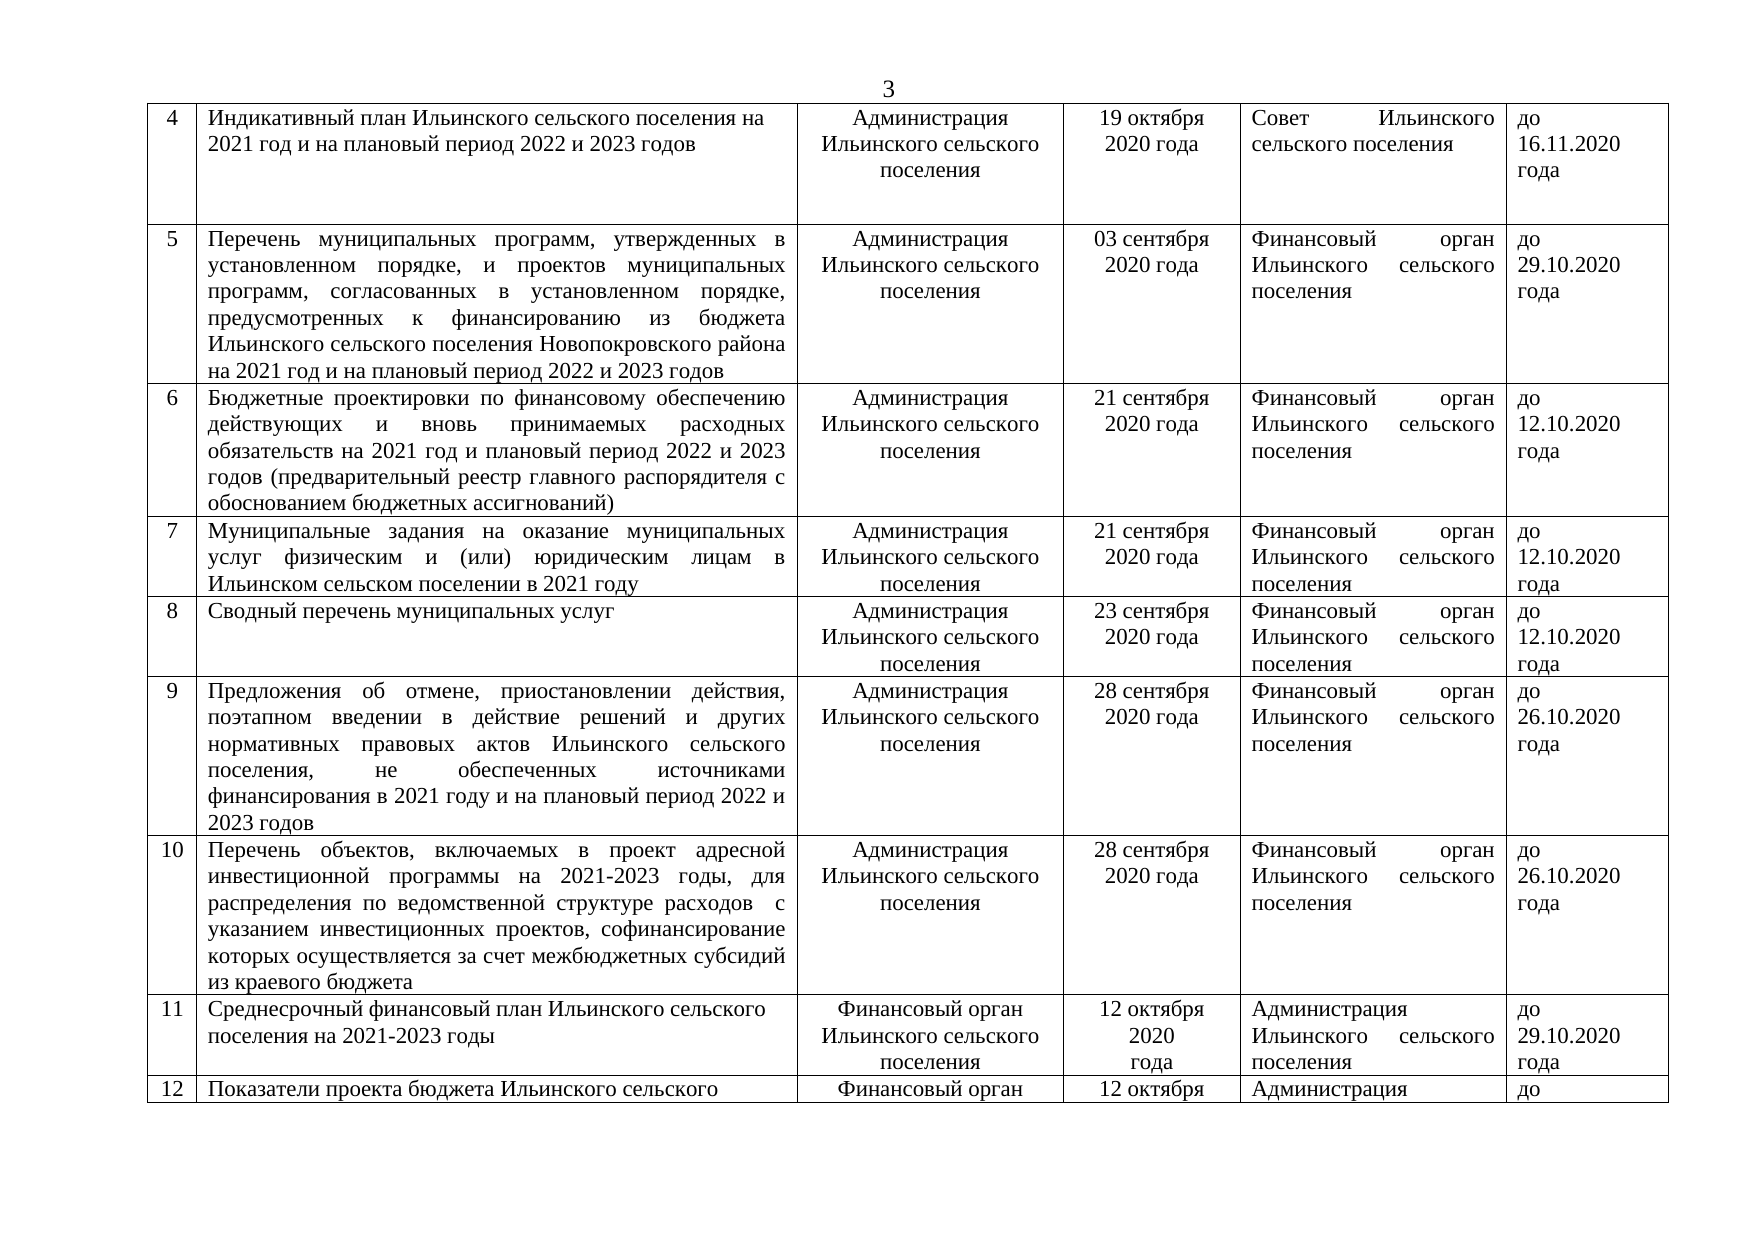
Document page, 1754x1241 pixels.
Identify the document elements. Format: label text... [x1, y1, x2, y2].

table_cell 28 сентября 2020 года [1064, 677, 1240, 835]
table_cell Администрация Ильинского сельского поселения [798, 677, 1063, 835]
table_cell до 26.10.2020 года [1507, 836, 1668, 994]
table_cell 6 [148, 384, 196, 516]
table_cell до 26.10.2020 года [1507, 677, 1668, 835]
table_cell Индикативный план Ильинского сельского поселения на 2021 год и на плановый период 2022 и 2023 годов [197, 104, 797, 224]
table_cell Администрация Ильинского сельского поселения [798, 384, 1063, 516]
table_cell Финансовый орган Ильинского сельского поселения [798, 995, 1063, 1074]
table_cell Финансовый орган Ильинского сельского поселения [1241, 225, 1506, 383]
table_cell 5 [148, 225, 196, 383]
table_cell Муниципальные задания на оказание муниципальных услуг физическим и (или) юридическим лицам в Ильинском сельском поселении в 2021 году [197, 517, 797, 596]
table_cell Финансовый орган Ильинского сельского поселения [1241, 517, 1506, 596]
table_cell до 12.10.2020 года [1507, 597, 1668, 676]
table_cell Перечень объектов, включаемых в проект адресной инвестиционной программы на 2021-2023 годы, для распределения по ведомственной структуре расходов с указанием инвестиционных проектов, софинансирование которых осуществляется за счет межбюджетных субсидий из краевого бюджета [197, 836, 797, 994]
table_cell Финансовый орган Ильинского сельского поселения [1241, 384, 1506, 516]
table_cell Финансовый орган Ильинского сельского поселения [1241, 597, 1506, 676]
table_cell Предложения об отмене, приостановлении действия, поэтапном введении в действие решений и других нормативных правовых актов Ильинского сельского поселения, не обеспеченных источниками финансирования в 2021 году и на плановый период 2022 и 2023 годов [197, 677, 797, 835]
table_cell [197, 1076, 797, 1102]
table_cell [1241, 1076, 1506, 1102]
table_cell Перечень муниципальных программ, утвержденных в установленном порядке, и проектов муниципальных программ, согласованных в установленном порядке, предусмотренных к финансированию из бюджета Ильинского сельского поселения Новопокровского района на 2021 год и на плановый период 2022 и 2023 годов [197, 225, 797, 383]
table_cell Бюджетные проектировки по финансовому обеспечению действующих и вновь принимаемых расходных обязательств на 2021 год и плановый период 2022 и 2023 годов (предварительный реестр главного распорядителя с обоснованием бюджетных ассигнований) [197, 384, 797, 516]
table_cell 23 сентября 2020 года [1064, 597, 1240, 676]
table_cell 11 [148, 995, 196, 1074]
table_cell до 12.10.2020 года [1507, 384, 1668, 516]
table_cell 21 сентября 2020 года [1064, 384, 1240, 516]
table_cell 4 [148, 104, 196, 224]
table_cell 28 сентября 2020 года [1064, 836, 1240, 994]
table_cell Администрация Ильинского сельского поселения [1241, 995, 1506, 1074]
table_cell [1064, 1076, 1240, 1102]
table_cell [798, 1076, 1063, 1102]
table_cell Среднесрочный финансовый план Ильинского сельского поселения на 2021-2023 годы [197, 995, 797, 1074]
table_cell 12 октября 2020 года [1064, 995, 1240, 1074]
table_cell Сводный перечень муниципальных услуг [197, 597, 797, 676]
table_cell Администрация Ильинского сельского поселения [798, 225, 1063, 383]
table_cell 19 октября 2020 года [1064, 104, 1240, 224]
table_cell 21 сентября 2020 года [1064, 517, 1240, 596]
table_cell Администрация Ильинского сельского поселения [798, 517, 1063, 596]
table_cell 7 [148, 517, 196, 596]
table_cell 12 [148, 1076, 196, 1102]
table_cell Совет Ильинского сельского поселения [1241, 104, 1506, 224]
table_cell 9 [148, 677, 196, 835]
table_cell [798, 104, 1063, 224]
table_cell до 16.11.2020 года [1507, 104, 1668, 224]
table_cell Администрация Ильинского сельского поселения [798, 836, 1063, 994]
table_cell до 26.10.2020 года [1507, 1076, 1668, 1102]
table_cell до 29.10.2020 года [1507, 995, 1668, 1074]
table_cell до 12.10.2020 года [1507, 517, 1668, 596]
table_cell 10 [148, 836, 196, 994]
table_cell до 29.10.2020 года [1507, 225, 1668, 383]
table_cell Финансовый орган Ильинского сельского поселения [1241, 836, 1506, 994]
table_cell 8 [148, 597, 196, 676]
table_cell 03 сентября 2020 года [1064, 225, 1240, 383]
table_cell Финансовый орган Ильинского сельского поселения [1241, 677, 1506, 835]
table_cell Администрация Ильинского сельского поселения [798, 597, 1063, 676]
